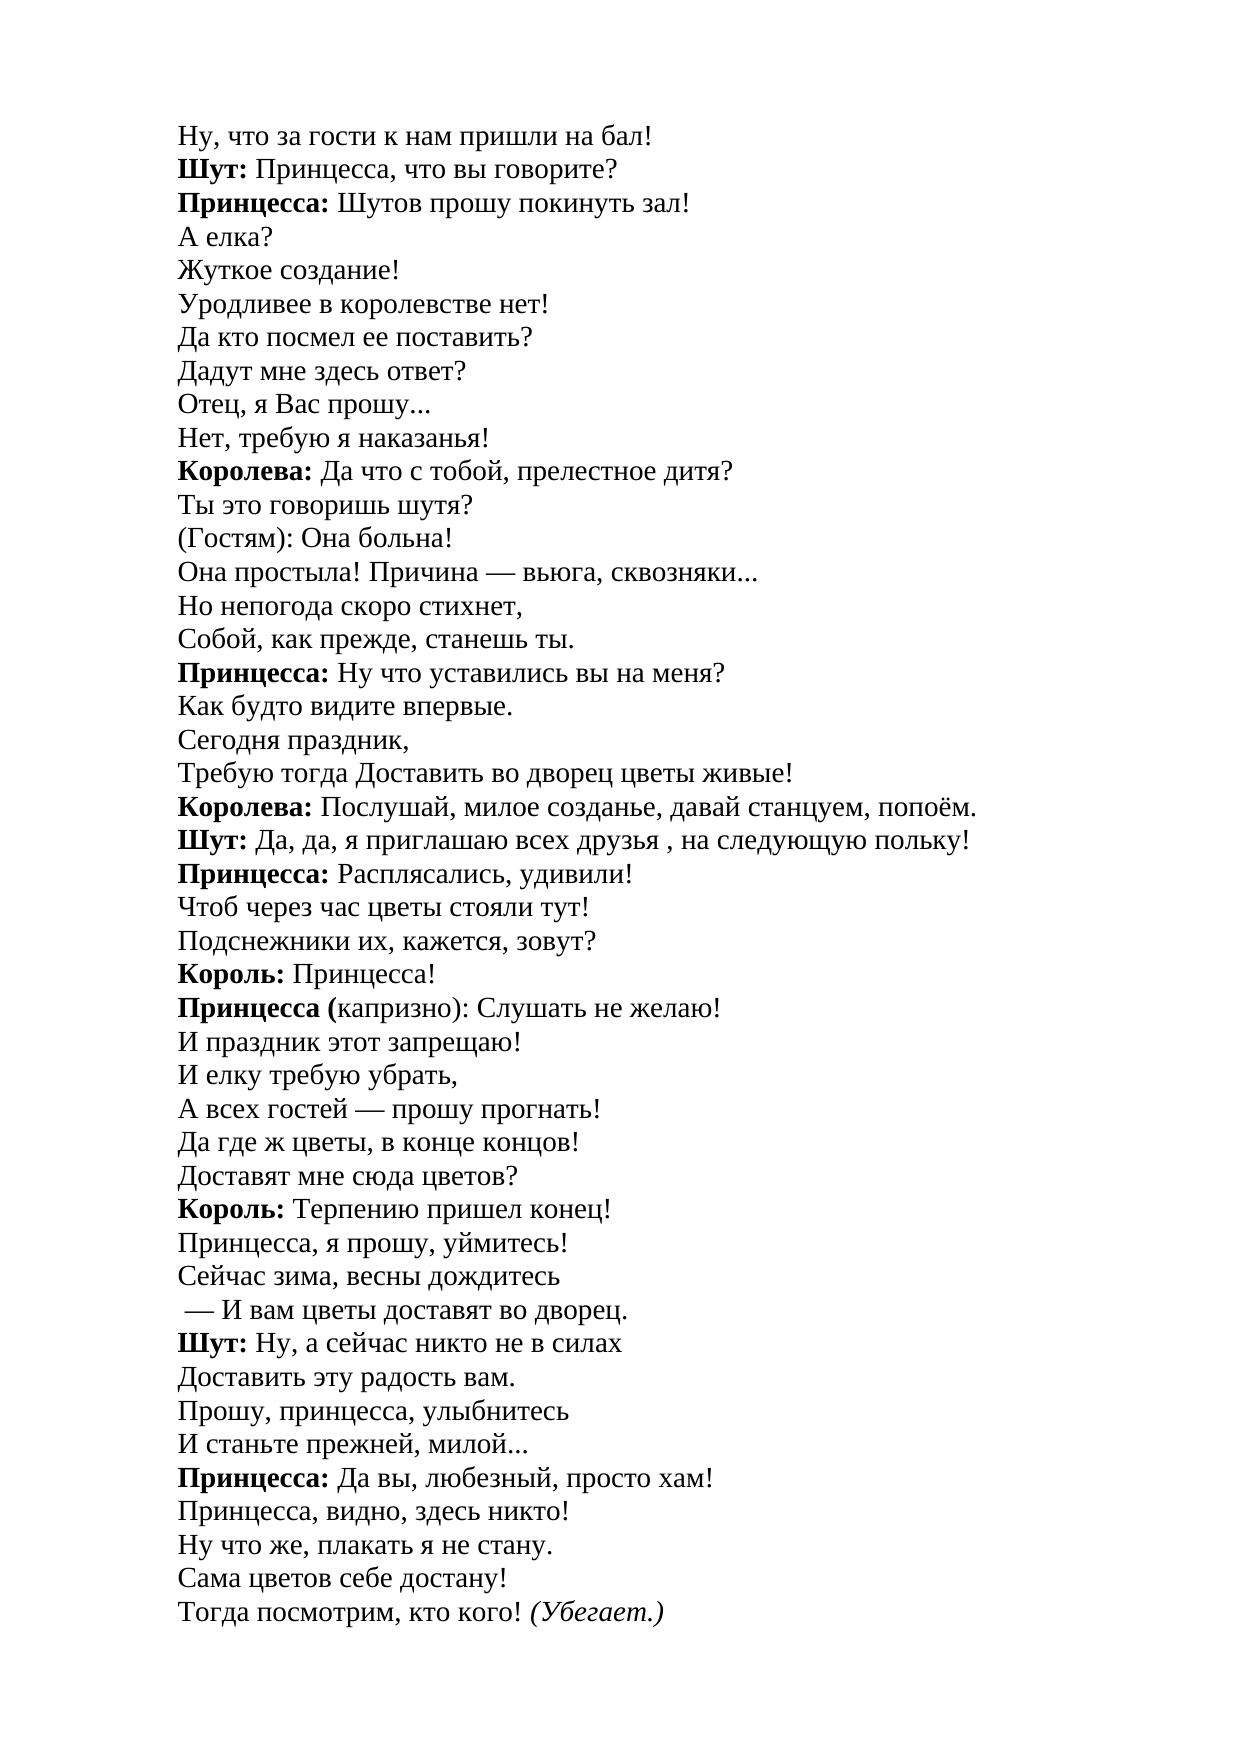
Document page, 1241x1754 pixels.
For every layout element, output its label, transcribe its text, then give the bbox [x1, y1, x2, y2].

text Сегодня праздник, [177, 722, 1152, 755]
text Принцесса (капризно): Слушать не желаю! [177, 990, 1152, 1024]
text Принцесса, видно, здесь никто! [177, 1493, 1152, 1527]
text И праздник этот запрещаю! [177, 1024, 1152, 1057]
text Тогда посмотрим, кто кого! (Убегает.) [177, 1594, 1152, 1627]
text Шут: Да, да, я приглашаю всех друзья , на следующую польку! [177, 822, 1152, 856]
text Прошу, принцесса, улыбнитесь [177, 1393, 1152, 1426]
text Отец, я Вас прошу... [177, 386, 1152, 420]
text Нет, требую я наказанья! [177, 420, 1152, 453]
text (Гостям): Она больна! [177, 521, 1152, 554]
text Да кто посмел ее поставить? [177, 319, 1152, 353]
text Принцесса, я прошу, уймитесь! [177, 1225, 1152, 1258]
text Доставить эту радость вам. [177, 1359, 1152, 1393]
text Ты это говоришь шутя? [177, 487, 1152, 521]
text А всех гостей — прошу прогнать! [177, 1091, 1152, 1124]
text Сейчас зима, весны дождитесь [177, 1258, 1152, 1292]
text Да где ж цветы, в конце концов! [177, 1124, 1152, 1158]
text Принцесса: Расплясались, удивили! [177, 856, 1152, 889]
text Требую тогда Доставить во дворец цветы живые! [177, 755, 1152, 789]
text Принцесса: Шутов прошу покинуть зал! [177, 185, 1152, 219]
text Доставят мне сюда цветов? [177, 1158, 1152, 1191]
text Королева: Послушай, милое созданье, давай станцуем, попоём. [177, 789, 1152, 822]
text Жуткое создание! [177, 252, 1152, 286]
text И станьте прежней, милой... [177, 1426, 1152, 1460]
text Чтоб через час цветы стояли тут! [177, 889, 1152, 923]
text Собой, как прежде, станешь ты. [177, 621, 1152, 655]
text Уродливее в королевстве нет! [177, 286, 1152, 319]
text Шут: Ну, а сейчас никто не в силах [177, 1326, 1152, 1359]
text Королева: Да что с тобой, прелестное дитя? [177, 453, 1152, 487]
text Принцесса: Ну что уставились вы на меня? [177, 655, 1152, 688]
text Ну что же, плакать я не стану. [177, 1527, 1152, 1560]
text Ну, что за гости к нам пришли на бал! [177, 118, 1152, 152]
text Принцесса: Да вы, любезный, просто хам! [177, 1460, 1152, 1493]
text И елку требую убрать, [177, 1057, 1152, 1091]
text — И вам цветы доставят во дворец. [177, 1292, 1152, 1326]
text Король: Принцесса! [177, 957, 1152, 990]
text Подснежники их, кажется, зовут? [177, 923, 1152, 957]
text Сама цветов себе достану! [177, 1560, 1152, 1594]
text Шут: Принцесса, что вы говорите? [177, 152, 1152, 185]
text Дадут мне здесь ответ? [177, 353, 1152, 386]
text Она простыла! Причина — вьюга, сквозняки... [177, 554, 1152, 588]
text Но непогода скоро стихнет, [177, 588, 1152, 621]
text Как будто видите впервые. [177, 688, 1152, 722]
text А елка? [177, 219, 1152, 252]
text Король: Терпению пришел конец! [177, 1191, 1152, 1225]
